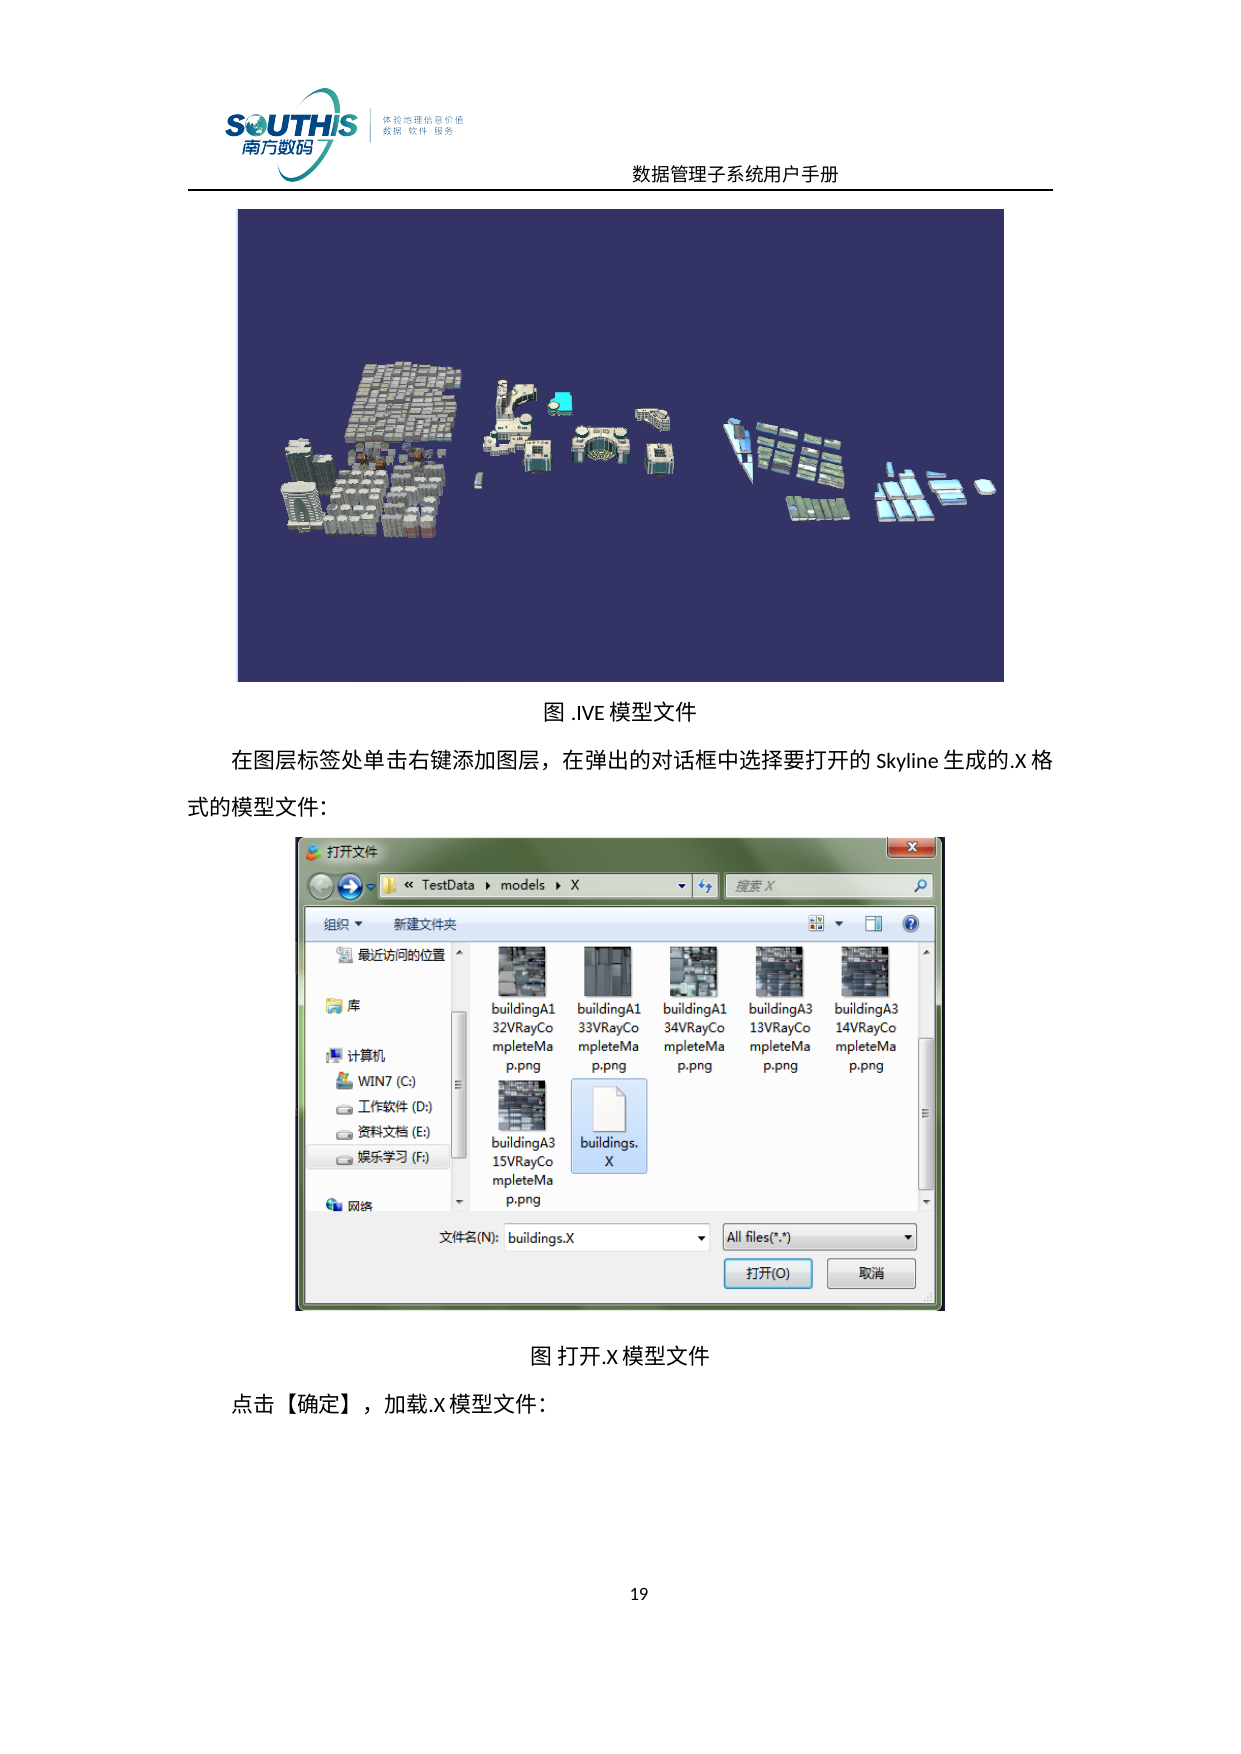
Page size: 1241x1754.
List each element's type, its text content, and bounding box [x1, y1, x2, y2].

text 图 打开.X模型文件 [187, 1339, 1053, 1371]
picture [225, 88, 463, 182]
text 图 .IVE模型文件 [187, 695, 1053, 727]
picture [236, 209, 1004, 682]
picture [295, 837, 945, 1311]
text 在图层标签处单击右键添加图层，在弹出的对话框中选择要打开的Skyline生成的.X格式的模型文件： [187, 743, 1053, 822]
text 点击【确定】，加载.X模型文件： [187, 1387, 1053, 1419]
